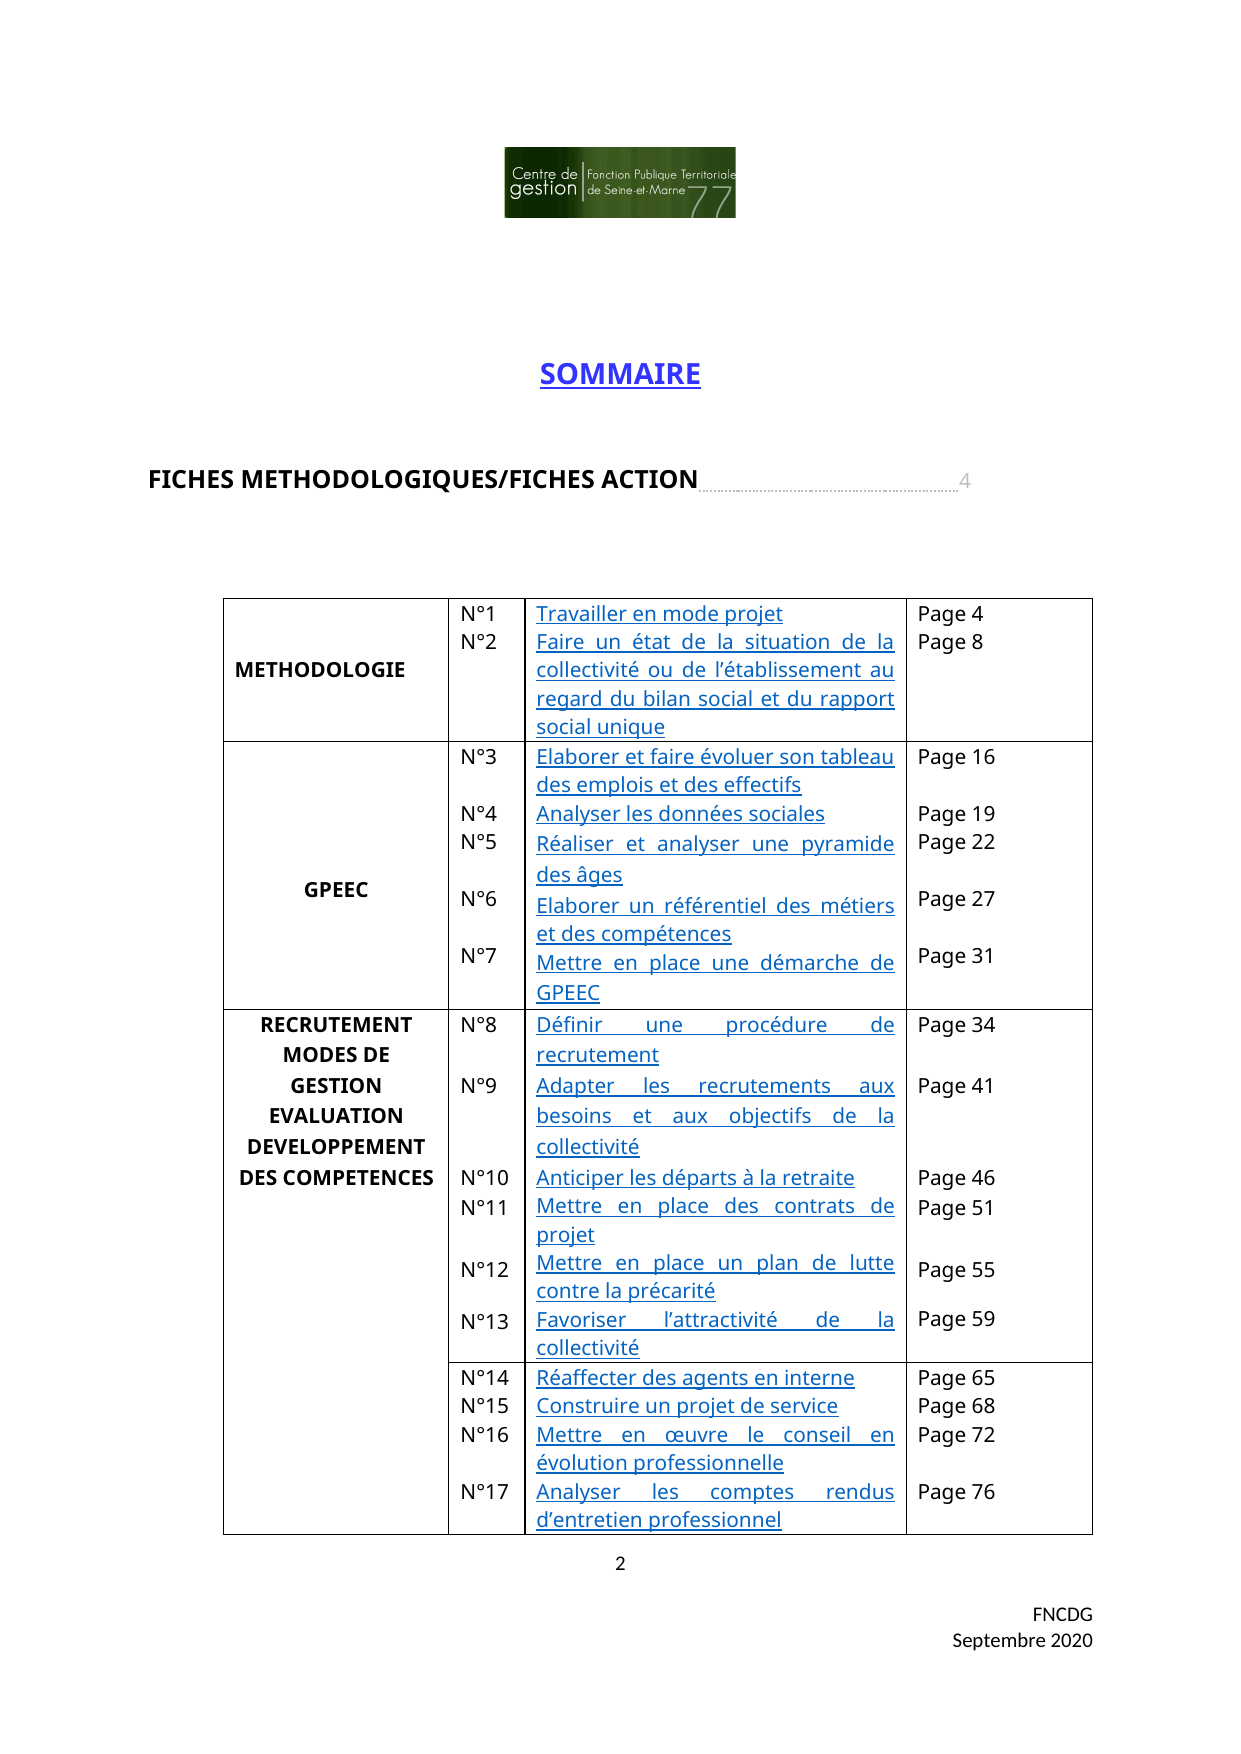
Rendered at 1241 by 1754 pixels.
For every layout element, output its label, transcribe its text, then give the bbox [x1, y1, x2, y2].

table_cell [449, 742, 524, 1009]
picture [504, 147, 736, 218]
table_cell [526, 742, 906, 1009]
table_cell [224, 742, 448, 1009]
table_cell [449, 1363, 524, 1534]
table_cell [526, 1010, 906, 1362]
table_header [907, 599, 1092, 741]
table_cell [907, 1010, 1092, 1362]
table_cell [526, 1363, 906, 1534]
text FICHES METHODOLOGIQUES/FICHES ACTION 4 [148, 461, 1093, 496]
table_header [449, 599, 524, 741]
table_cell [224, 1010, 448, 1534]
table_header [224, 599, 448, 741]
text SOMMAIRE [148, 354, 1093, 393]
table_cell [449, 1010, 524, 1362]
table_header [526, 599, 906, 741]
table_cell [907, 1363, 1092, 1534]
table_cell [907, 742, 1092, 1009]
